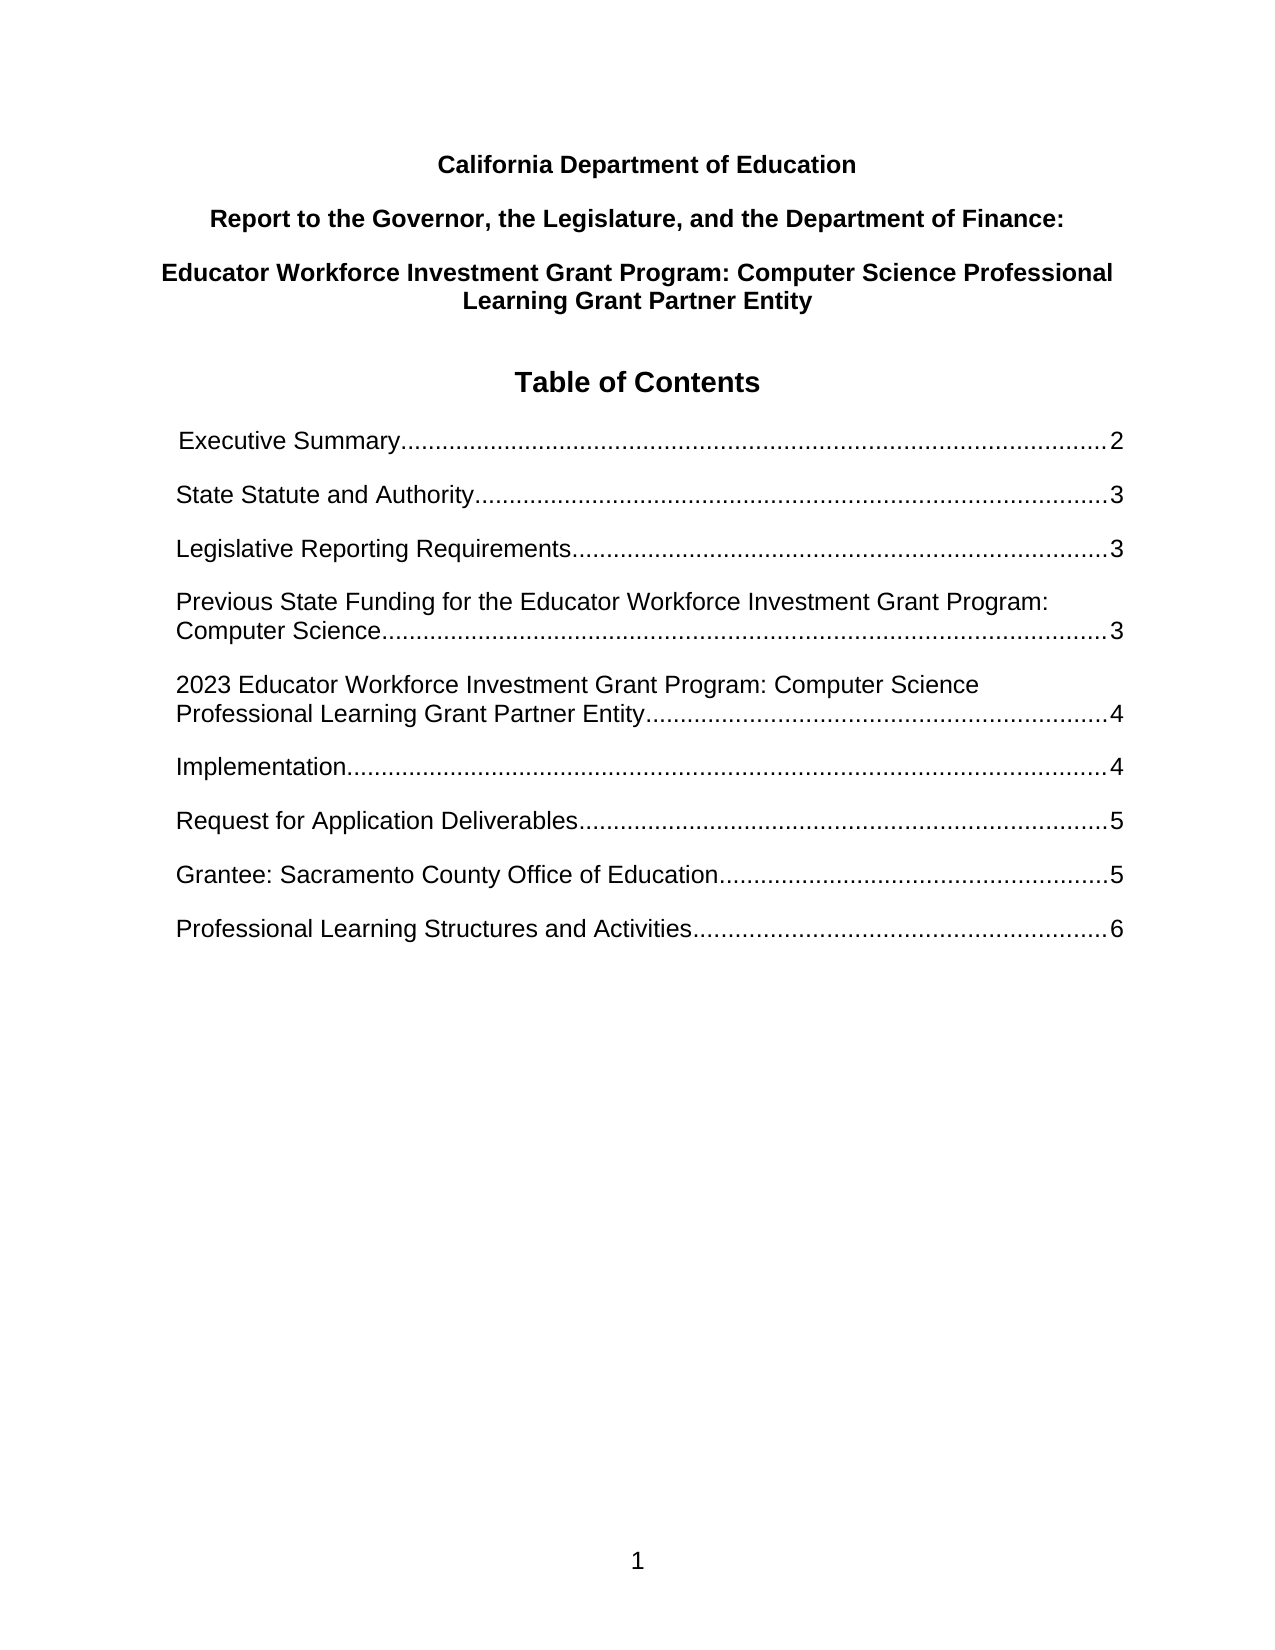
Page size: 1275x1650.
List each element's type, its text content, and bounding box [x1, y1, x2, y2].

text Report to the Governor, the Legislature, and the Department of Finance: [150, 204, 1125, 232]
text California Department of Education [150, 150, 1144, 179]
text Educator Workforce Investment Grant Program: Computer Science Professional Learning Grant Partner Entity [150, 257, 1125, 315]
